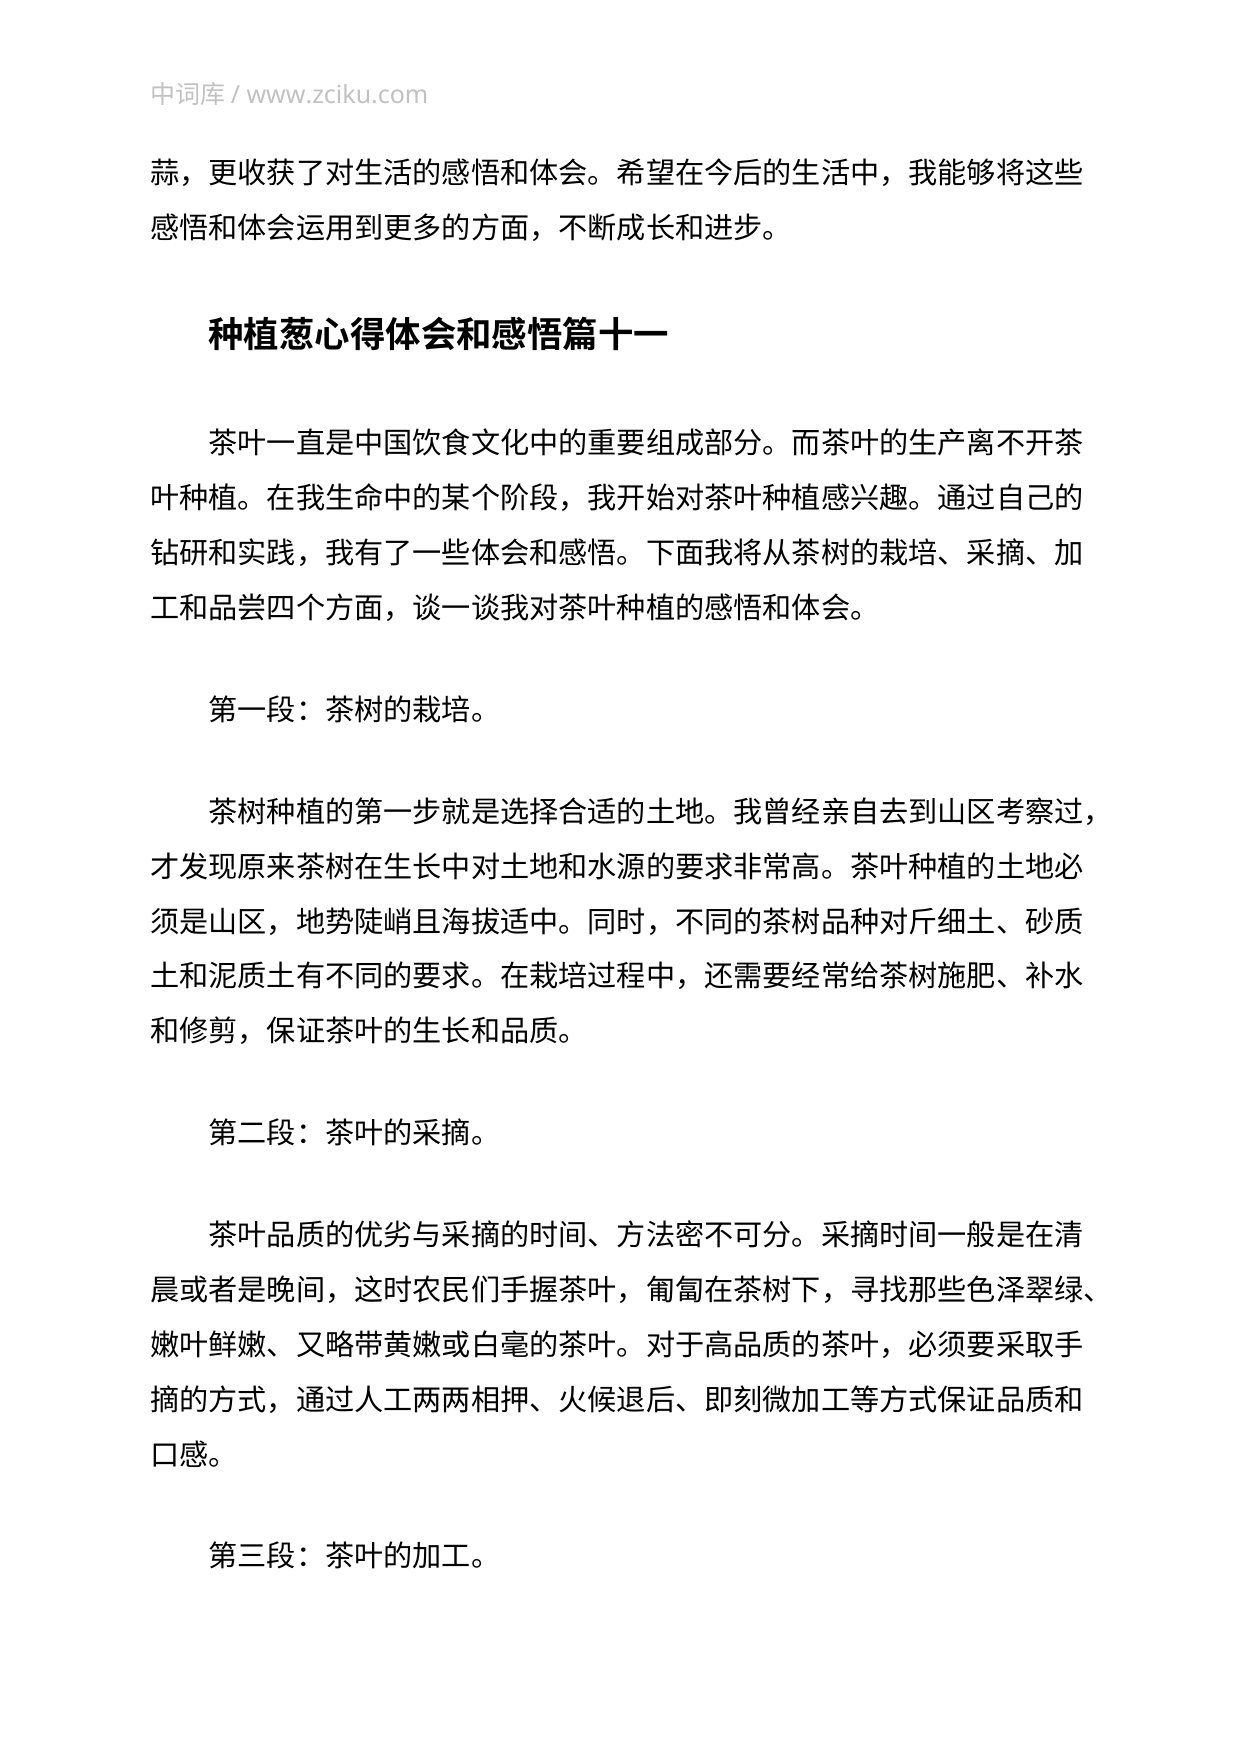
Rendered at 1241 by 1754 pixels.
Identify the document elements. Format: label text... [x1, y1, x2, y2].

text 第三段：茶叶的加工。 [150, 1533, 1090, 1575]
text 种植葱心得体会和感悟篇十一 [150, 307, 1090, 358]
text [150, 150, 1090, 247]
text 茶叶品质的优劣与采摘的时间、方法密不可分。采摘时间一般是在清晨或者是晚间，这时农民们手握茶叶，匍匐在茶树下，寻找那些色泽翠绿、嫩叶鲜嫩、又略带黄嫩或白毫的茶叶。对于高品质的茶叶，必须要采取手摘的方式，通过人工两两相押、火候退后、即刻微加工等方式保证品质和口感。 [150, 1211, 1090, 1473]
text 茶树种植的第一步就是选择合适的土地。我曾经亲自去到山区考察过，才发现原来茶树在生长中对土地和水源的要求非常高。茶叶种植的土地必须是山区，地势陡峭且海拔适中。同时，不同的茶树品种对斤细土、砂质土和泥质土有不同的要求。在栽培过程中，还需要经常给茶树施肥、补水和修剪，保证茶叶的生长和品质。 [150, 788, 1090, 1050]
text 第一段：茶树的栽培。 [150, 687, 1090, 729]
text 第二段：茶叶的采摘。 [150, 1110, 1090, 1152]
text 茶叶一直是中国饮食文化中的重要组成部分。而茶叶的生产离不开茶叶种植。在我生命中的某个阶段，我开始对茶叶种植感兴趣。通过自己的钻研和实践，我有了一些体会和感悟。下面我将从茶树的栽培、采摘、加工和品尝四个方面，谈一谈我对茶叶种植的感悟和体会。 [150, 420, 1090, 627]
